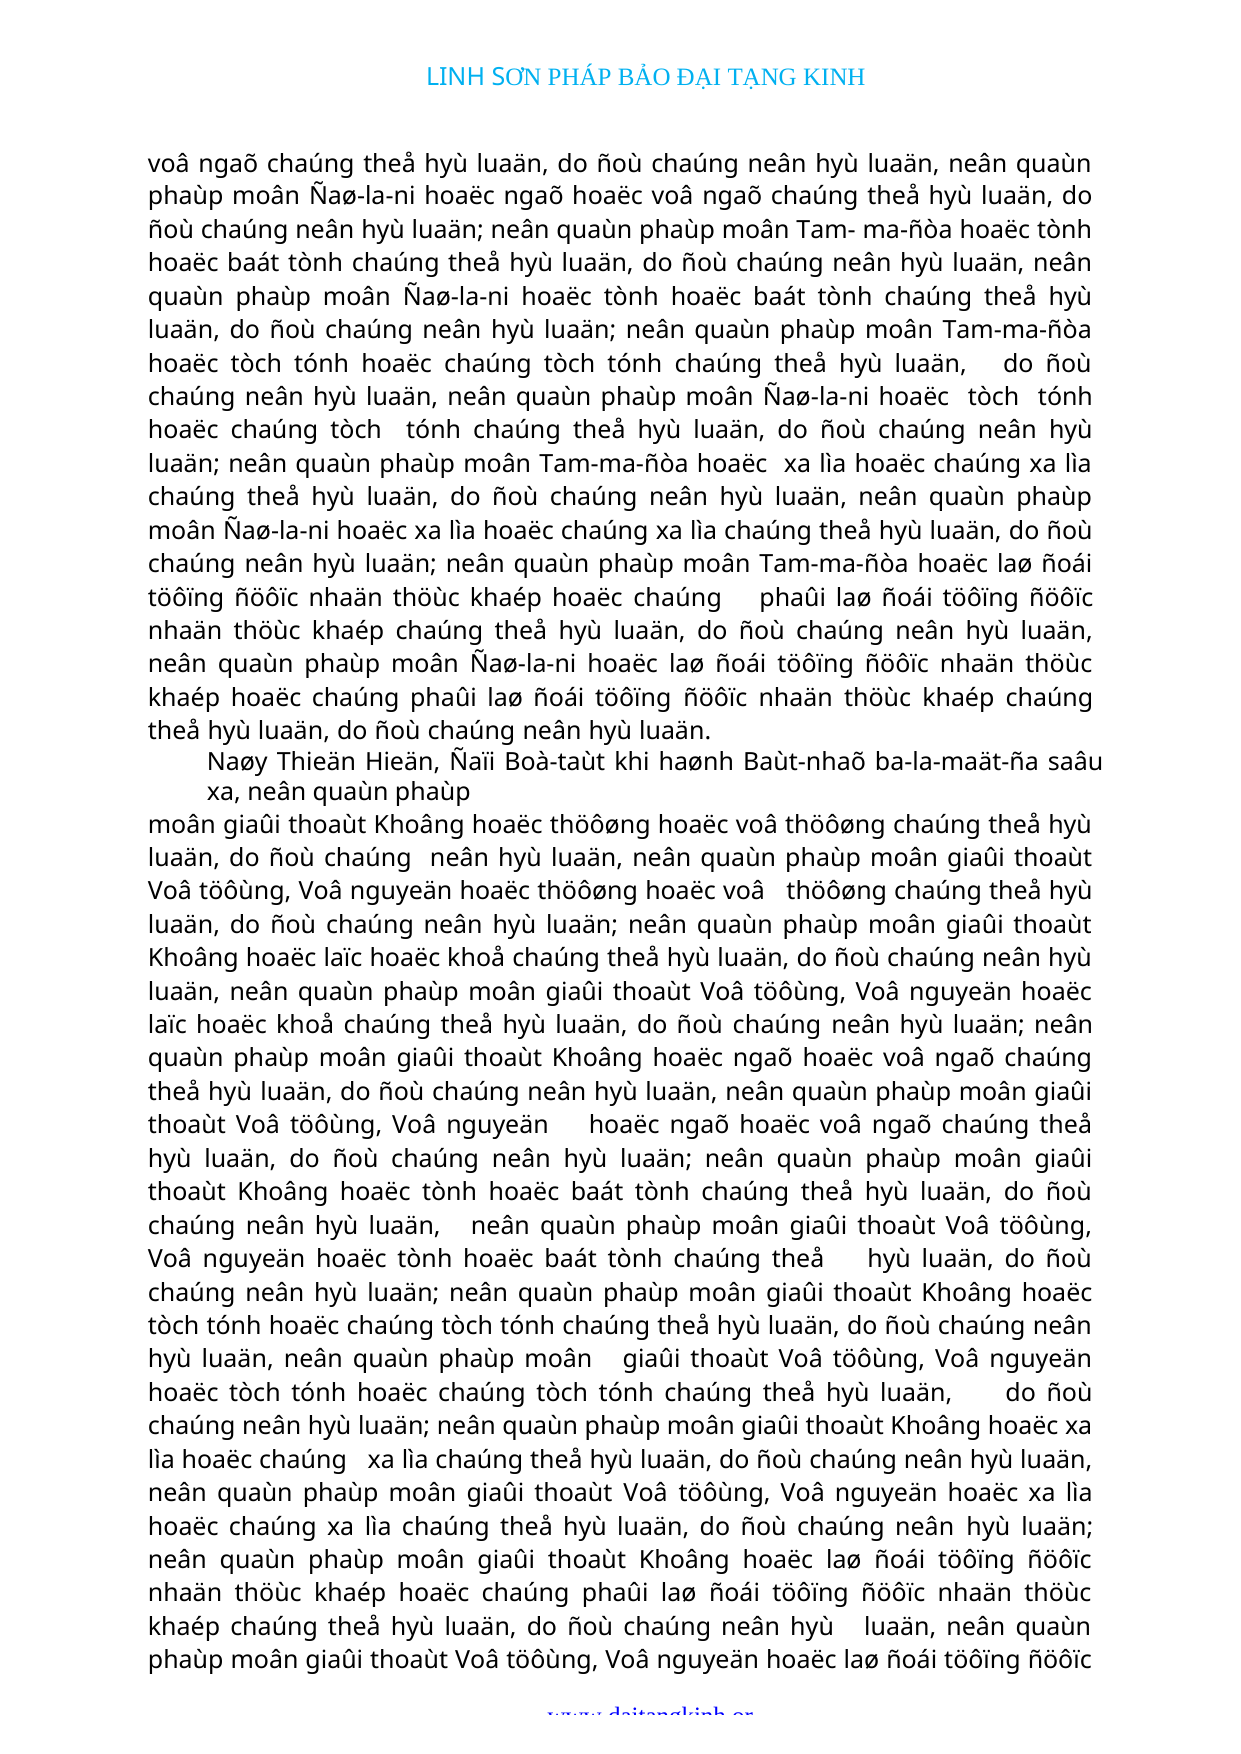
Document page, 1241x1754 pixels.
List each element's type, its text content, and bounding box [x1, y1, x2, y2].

text voâ ngaõ chaúng theå hyù luaän, do ñoù chaúng neân hyù luaän, neân quaùn phaùp moân Ñaø-la-ni hoaëc ngaõ hoaëc voâ ngaõ chaúng theå hyù luaän, do ñoù chaúng neân hyù luaän; neân quaùn phaùp moân Tam- ma-ñòa hoaëc tònh hoaëc baát tònh chaúng theå hyù luaän, do ñoù chaúng neân hyù luaän, neân quaùn phaùp moân Ñaø-la-ni hoaëc tònh hoaëc baát tònh chaúng theå hyù luaän, do ñoù chaúng neân hyù luaän; neân quaùn phaùp moân Tam-ma-ñòa hoaëc tòch tónh hoaëc chaúng tòch tónh chaúng theå hyù luaän, do ñoù chaúng neân hyù luaän, neân quaùn phaùp moân Ñaø-la-ni hoaëc tòch tónh hoaëc chaúng tòch tónh chaúng theå hyù luaän, do ñoù chaúng neân hyù luaän; neân quaùn phaùp moân Tam-ma-ñòa hoaëc xa lìa hoaëc chaúng xa lìa chaúng theå hyù luaän, do ñoù chaúng neân hyù luaän, neân quaùn phaùp moân Ñaø-la-ni hoaëc xa lìa hoaëc chaúng xa lìa chaúng theå hyù luaän, do ñoù chaúng neân hyù luaän; neân quaùn phaùp moân Tam-ma-ñòa hoaëc laø ñoái töôïng ñöôïc nhaän thöùc khaép hoaëc chaúng phaûi laø ñoái töôïng ñöôïc nhaän thöùc khaép chaúng theå hyù luaän, do ñoù chaúng neân hyù luaän, neân quaùn phaùp moân Ñaø-la-ni hoaëc laø ñoái töôïng ñöôïc nhaän thöùc khaép hoaëc chaúng phaûi laø ñoái töôïng ñöôïc nhaän thöùc khaép chaúng theå hyù luaän, do ñoù chaúng neân hyù luaän. [148, 145, 1093, 747]
text Naøy Thieän Hieän, Ñaïi Boà-taùt khi haønh Baùt-nhaõ ba-la-maät-ña saâu xa, neân quaùn phaùp [207, 747, 1105, 807]
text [148, 807, 1093, 1676]
